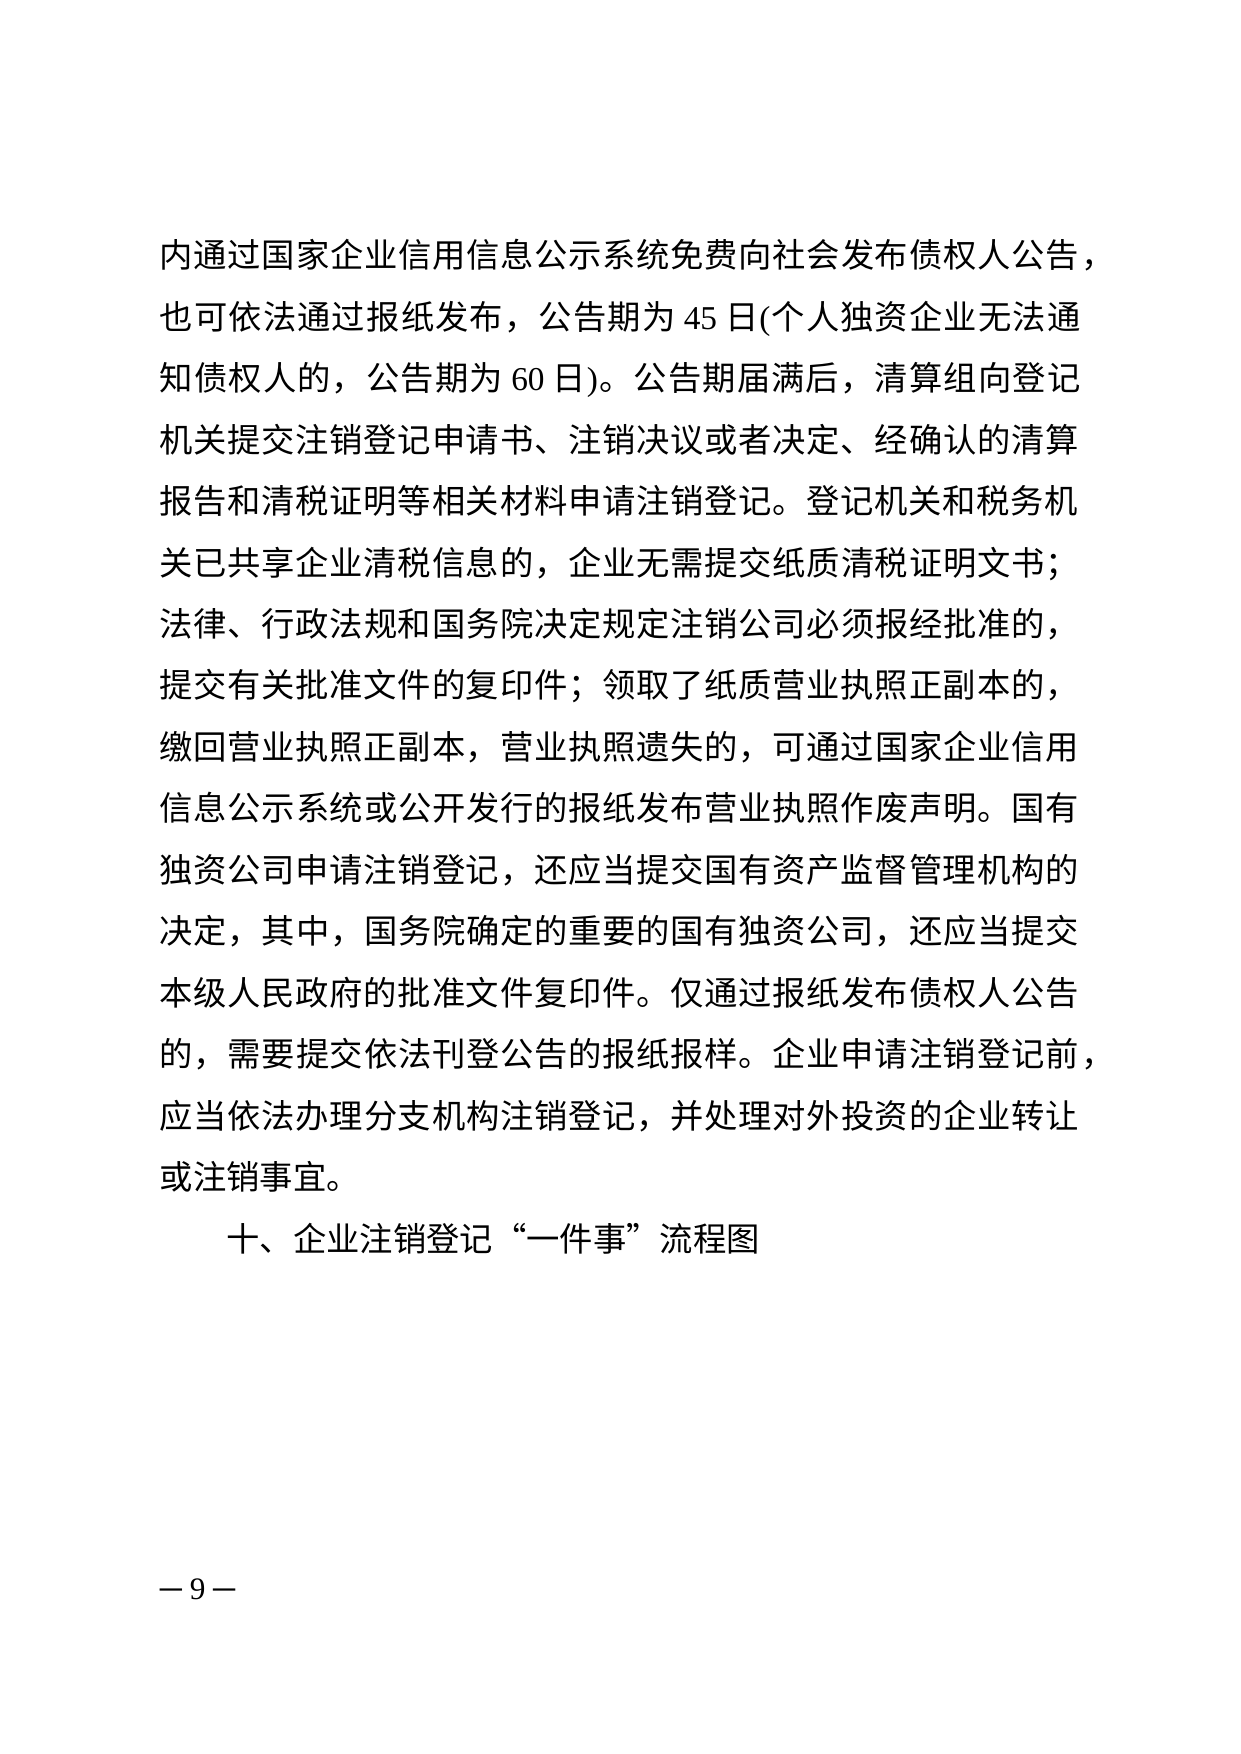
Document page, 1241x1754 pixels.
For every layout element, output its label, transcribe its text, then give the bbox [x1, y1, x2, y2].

text 十、企业注销登记“一件事”流程图 [159, 1202, 1081, 1263]
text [159, 218, 1081, 1202]
